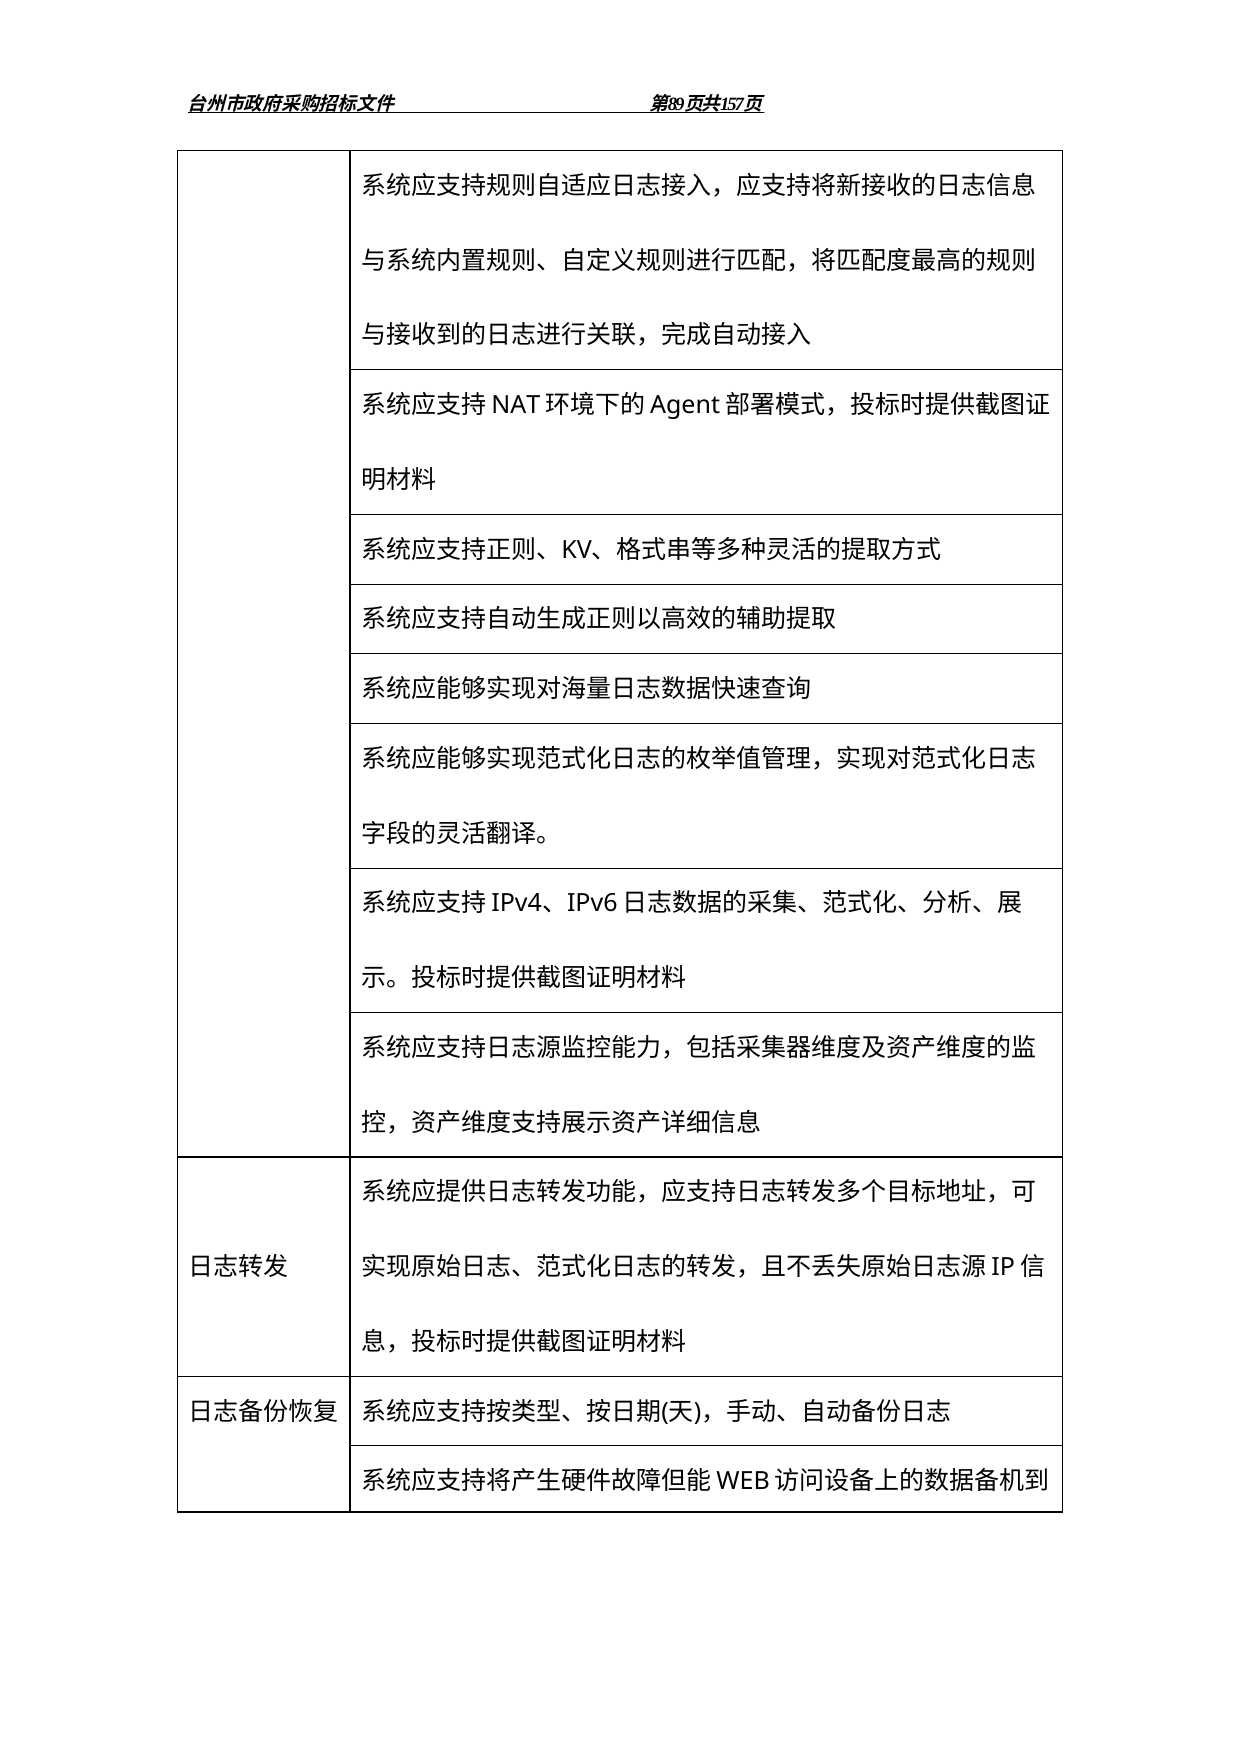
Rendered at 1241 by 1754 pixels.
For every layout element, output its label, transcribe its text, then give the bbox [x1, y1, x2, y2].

table_cell 系统应支持规则自适应日志接入，应支持将新接收的日志信息与系统内置规则、自定义规则进行匹配，将匹配度最高的规则与接收到的日志进行关联，完成自动接入 [351, 151, 1062, 369]
table_cell 日志转发 [178, 1158, 349, 1376]
table_cell 系统应支持NAT环境下的Agent部署模式，投标时提供截图证明材料 [351, 370, 1062, 514]
table_cell 系统应能够实现对海量日志数据快速查询 [351, 654, 1062, 723]
table_cell 系统应支持按类型、按日期(天)，手动、自动备份日志 [351, 1377, 1062, 1445]
table_cell 系统应提供日志转发功能，应支持日志转发多个目标地址，可实现原始日志、范式化日志的转发，且不丢失原始日志源IP信息，投标时提供截图证明材料 [351, 1158, 1062, 1376]
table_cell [351, 1446, 1062, 1511]
table_cell 日志备份恢复 [178, 1377, 349, 1511]
table_cell 系统应支持日志源监控能力，包括采集器维度及资产维度的监控，资产维度支持展示资产详细信息 [351, 1013, 1062, 1156]
table_cell 系统应支持正则、KV、格式串等多种灵活的提取方式 [351, 515, 1062, 583]
table_cell 系统应能够实现范式化日志的枚举值管理，实现对范式化日志字段的灵活翻译。 [351, 724, 1062, 867]
table_cell 系统应支持IPv4、IPv6日志数据的采集、范式化、分析、展示。投标时提供截图证明材料 [351, 869, 1062, 1012]
table_cell 系统应支持自动生成正则以高效的辅助提取 [351, 585, 1062, 653]
